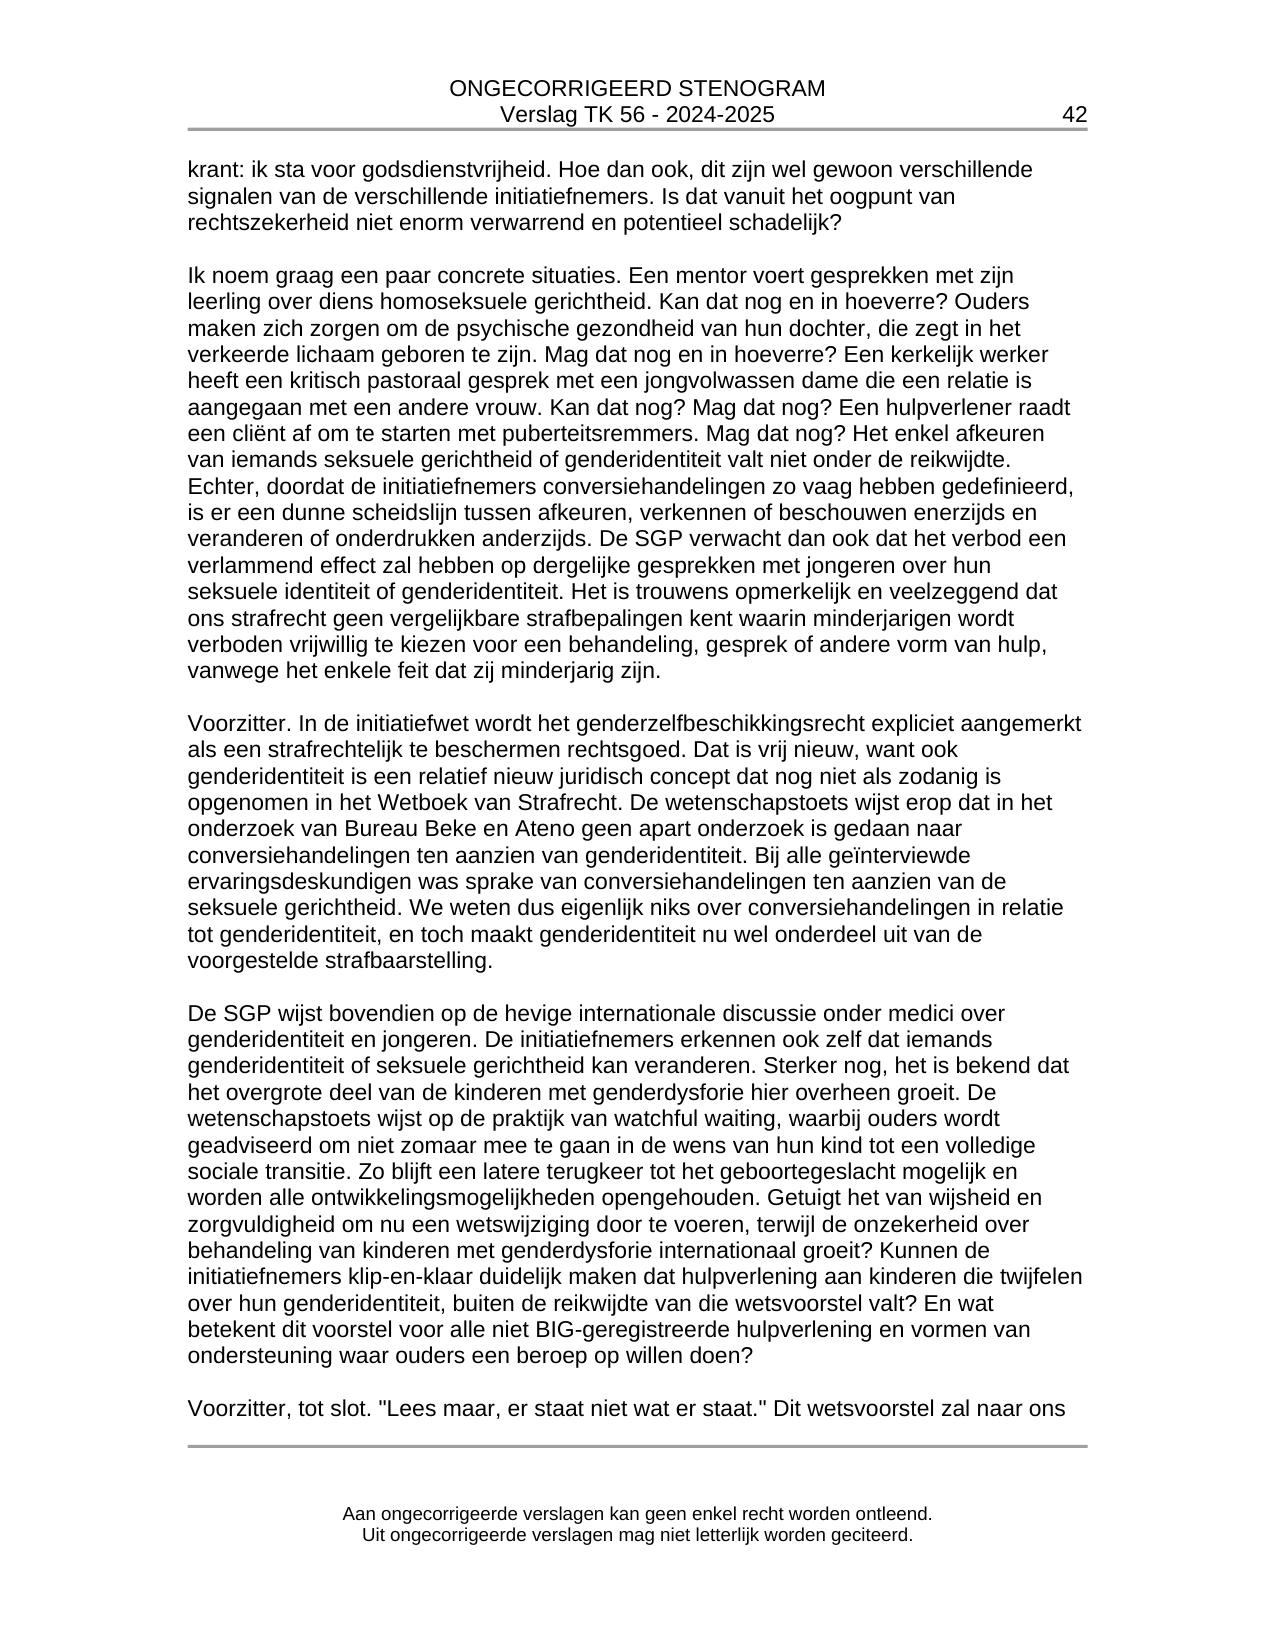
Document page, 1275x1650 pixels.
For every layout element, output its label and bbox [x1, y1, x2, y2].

text [187, 156, 1087, 1421]
